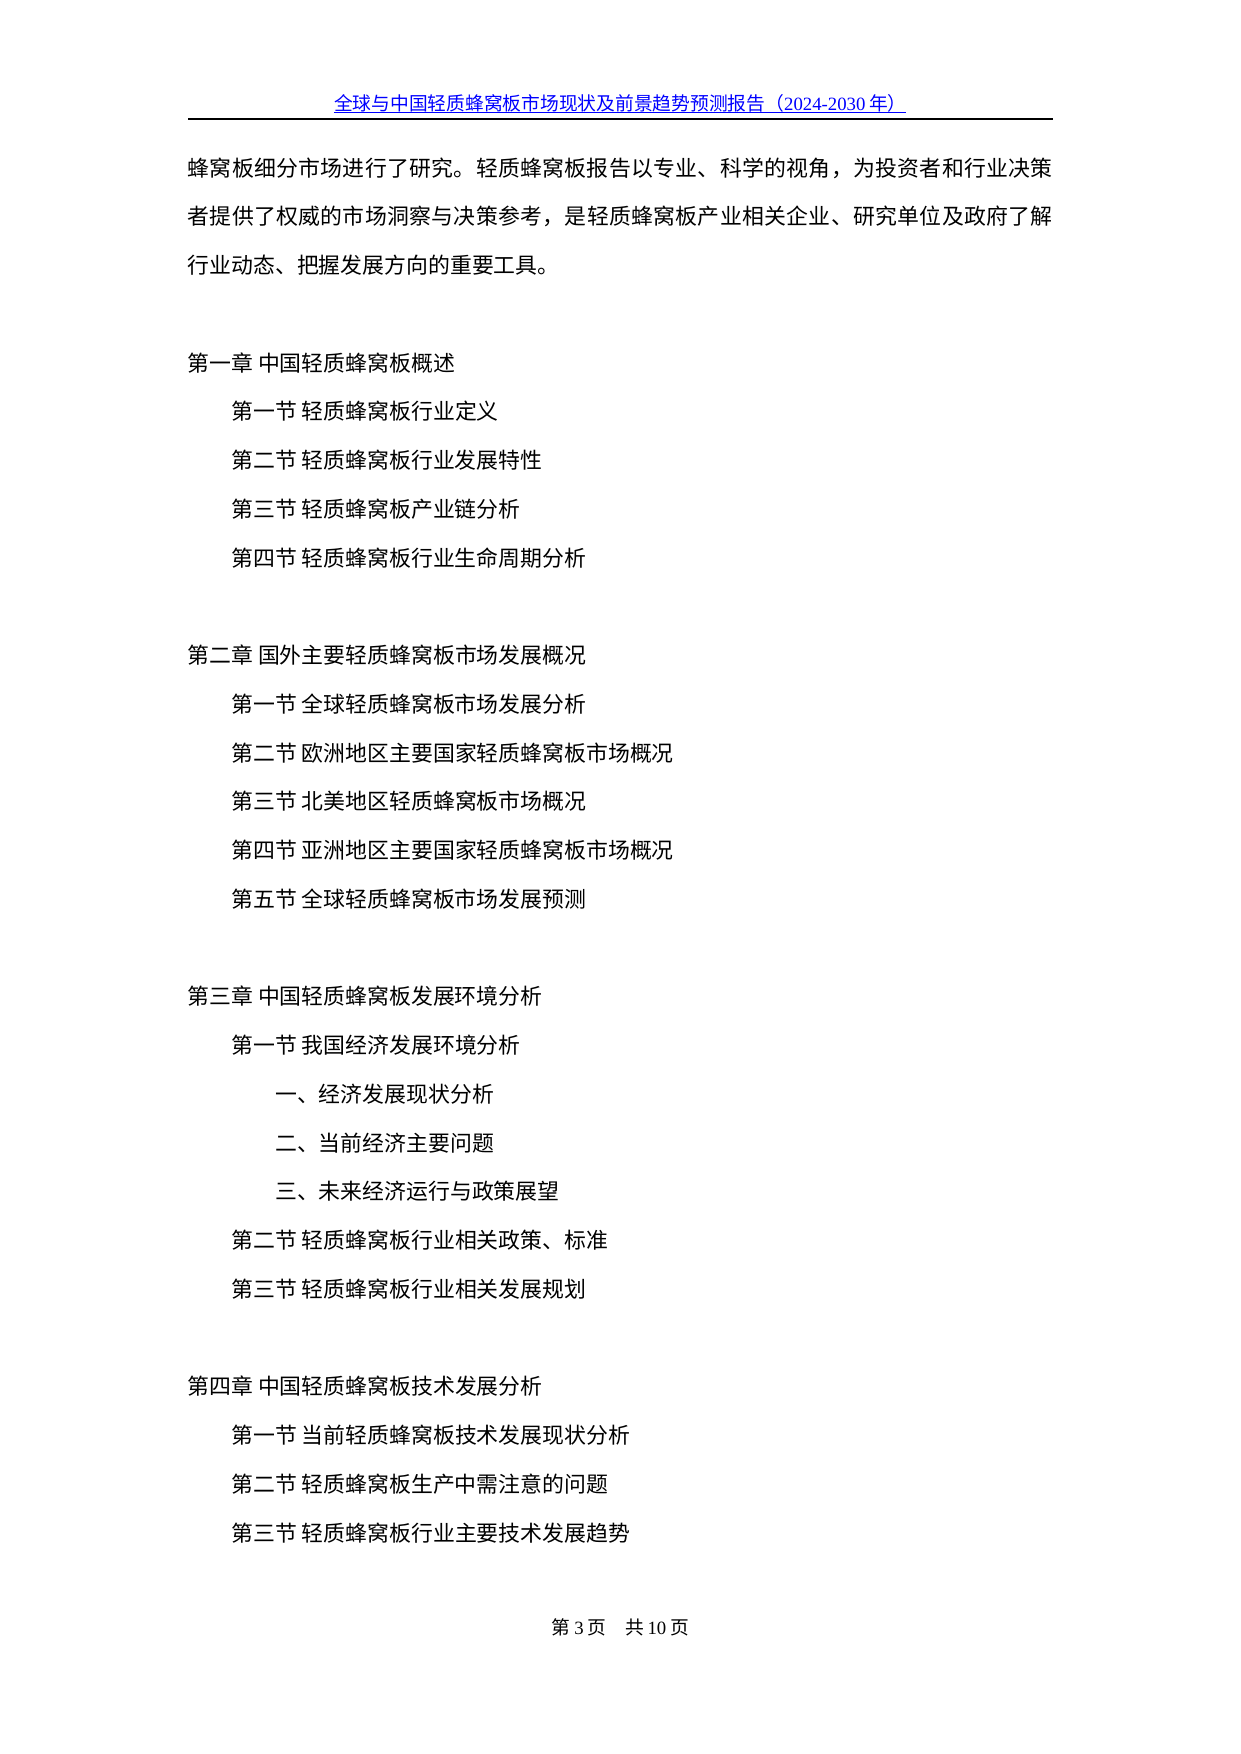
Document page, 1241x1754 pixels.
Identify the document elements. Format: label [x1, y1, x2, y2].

text [187, 150, 1053, 1548]
